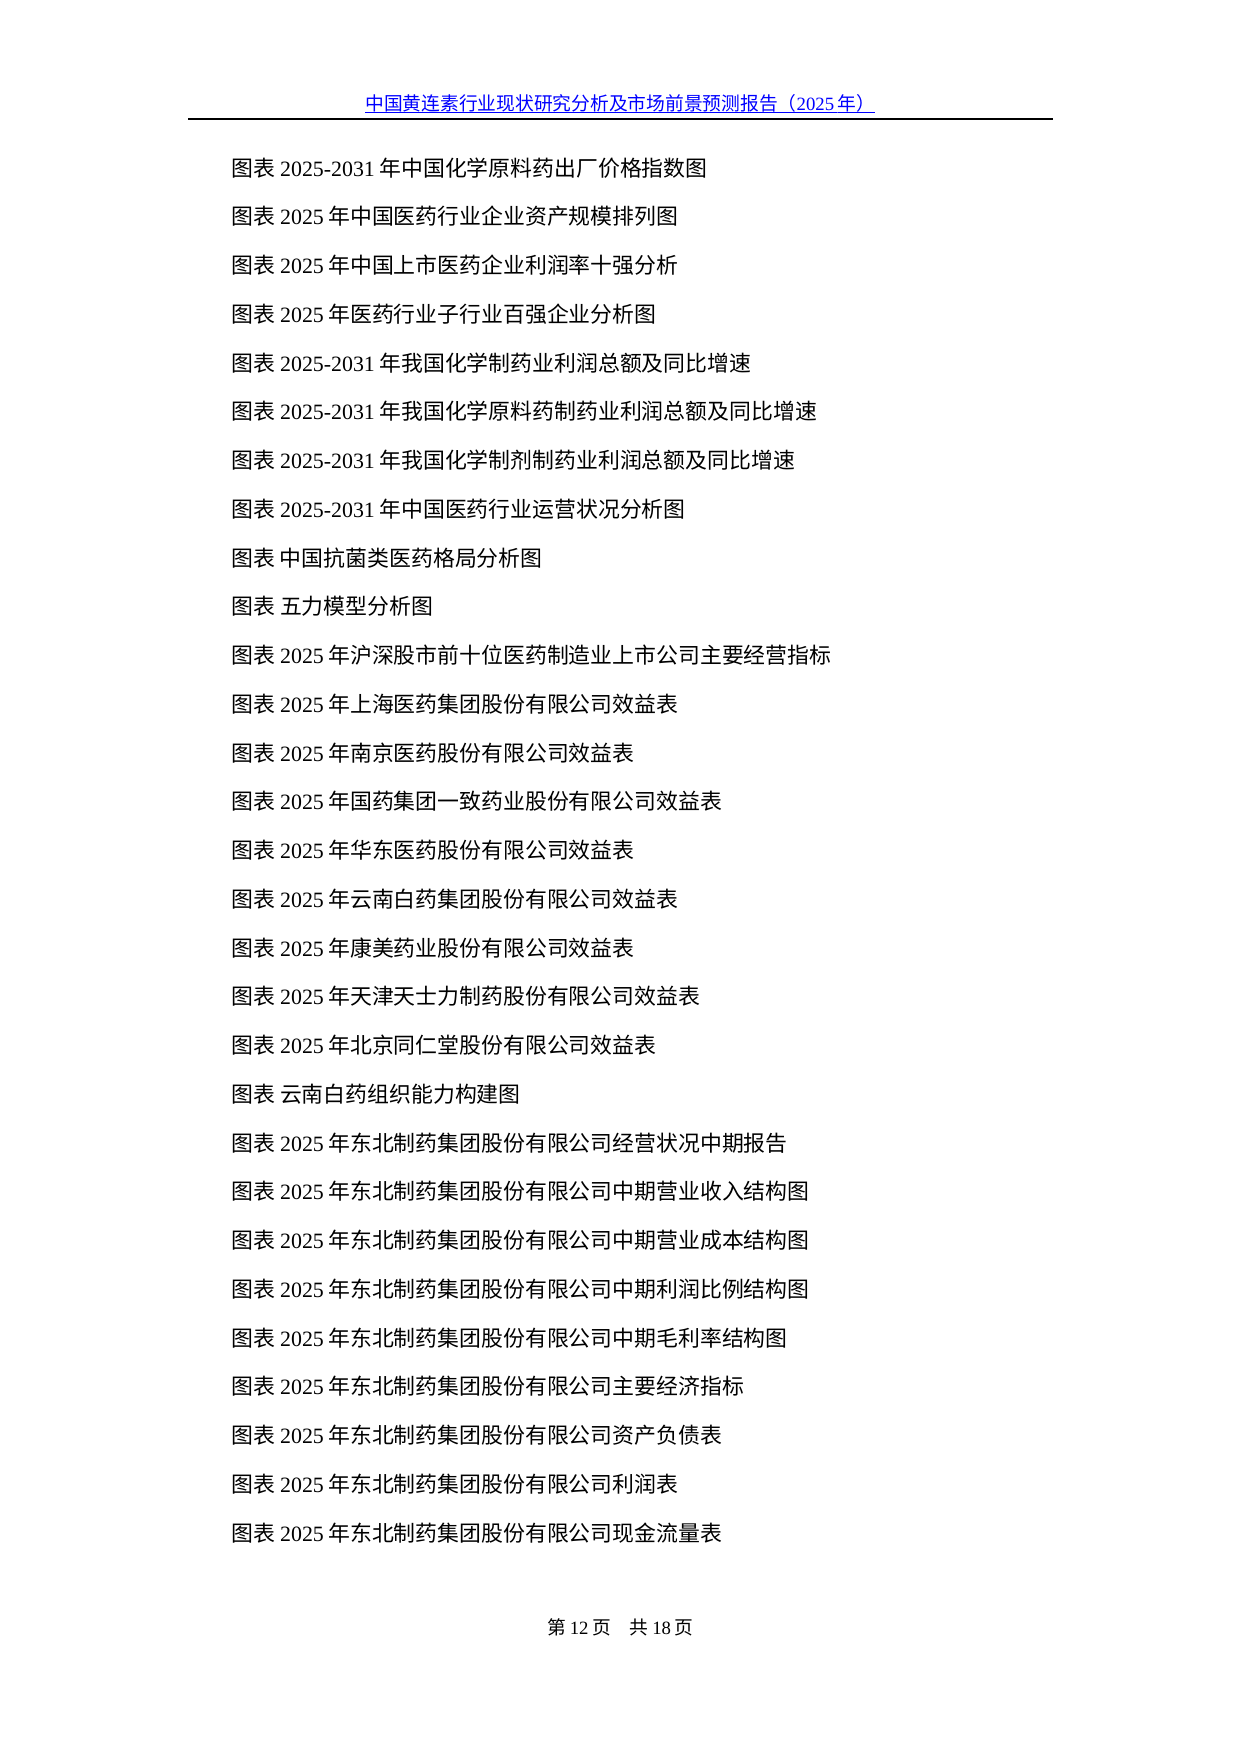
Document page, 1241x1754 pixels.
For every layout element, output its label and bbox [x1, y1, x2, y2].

text [187, 150, 1053, 1548]
